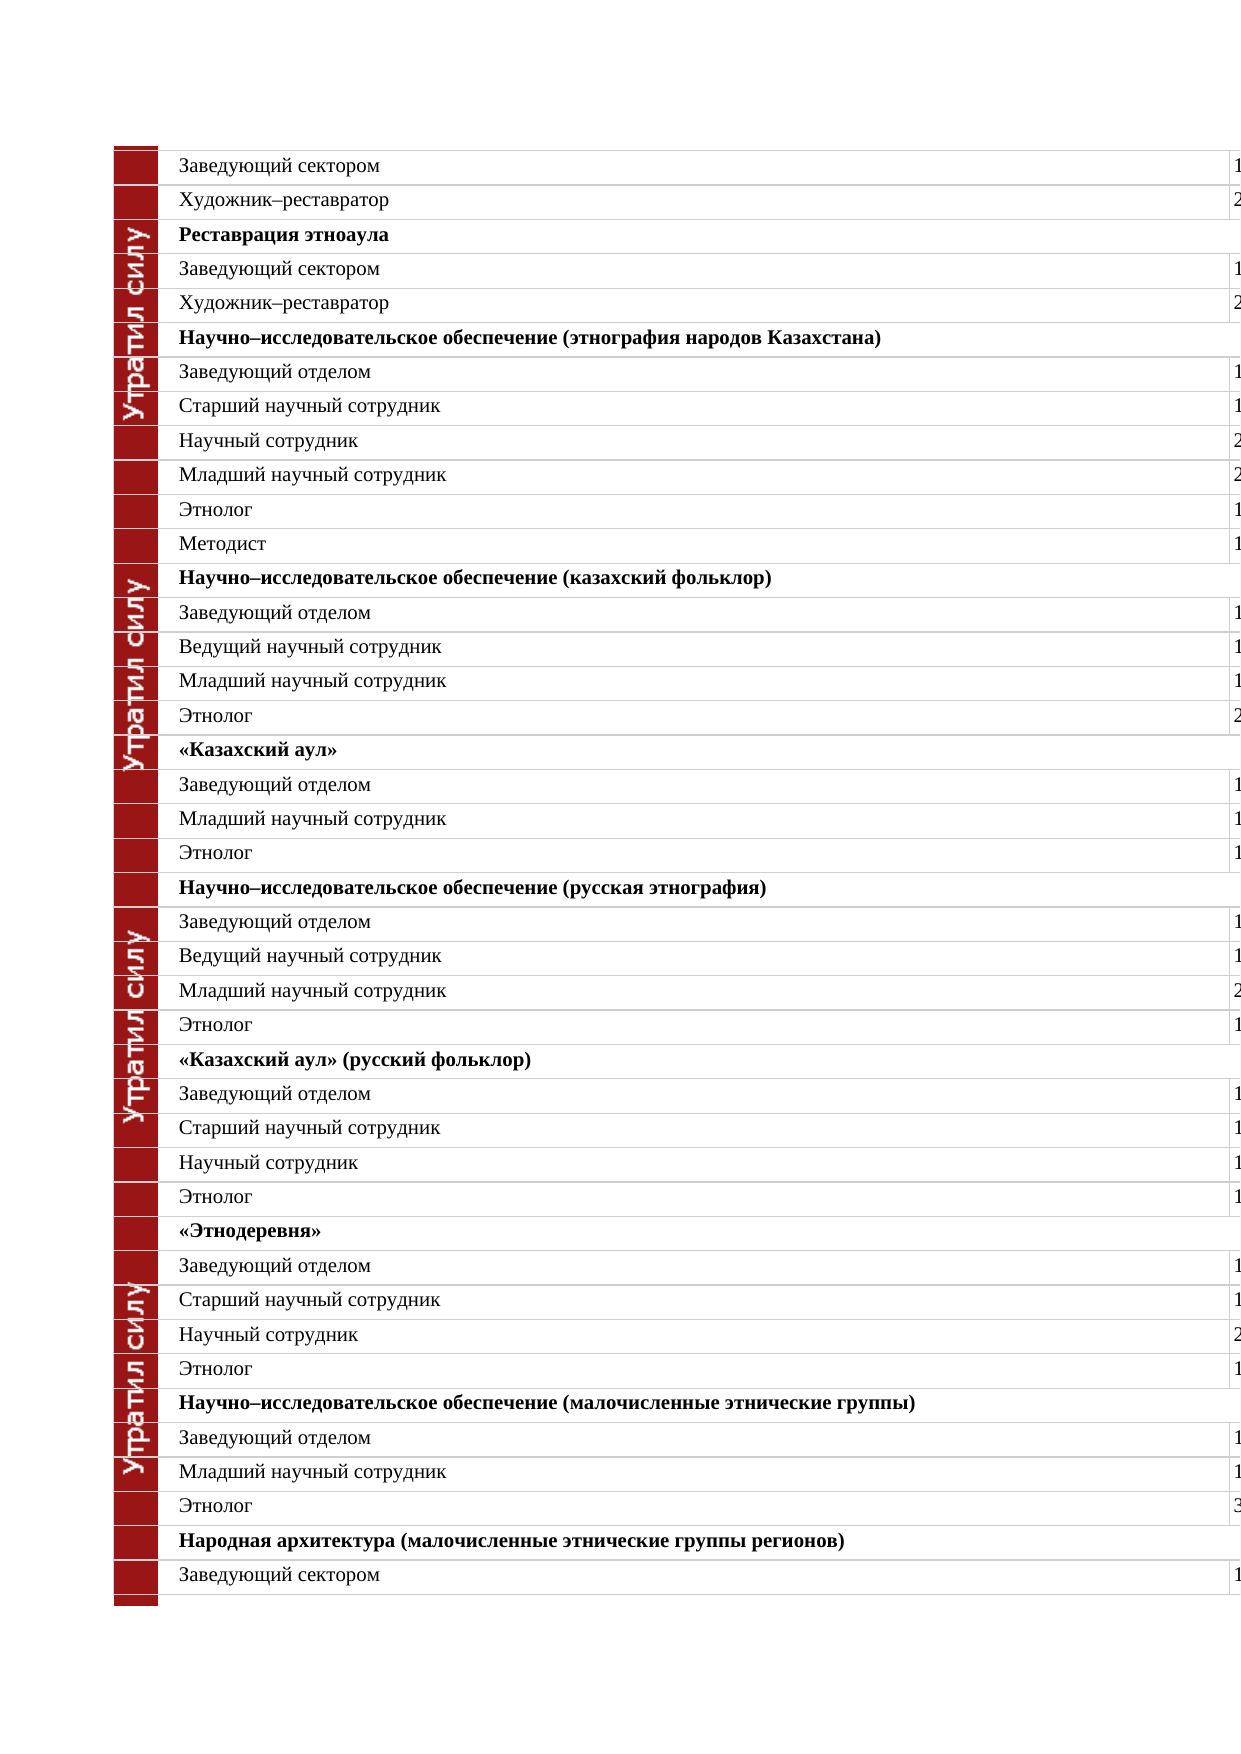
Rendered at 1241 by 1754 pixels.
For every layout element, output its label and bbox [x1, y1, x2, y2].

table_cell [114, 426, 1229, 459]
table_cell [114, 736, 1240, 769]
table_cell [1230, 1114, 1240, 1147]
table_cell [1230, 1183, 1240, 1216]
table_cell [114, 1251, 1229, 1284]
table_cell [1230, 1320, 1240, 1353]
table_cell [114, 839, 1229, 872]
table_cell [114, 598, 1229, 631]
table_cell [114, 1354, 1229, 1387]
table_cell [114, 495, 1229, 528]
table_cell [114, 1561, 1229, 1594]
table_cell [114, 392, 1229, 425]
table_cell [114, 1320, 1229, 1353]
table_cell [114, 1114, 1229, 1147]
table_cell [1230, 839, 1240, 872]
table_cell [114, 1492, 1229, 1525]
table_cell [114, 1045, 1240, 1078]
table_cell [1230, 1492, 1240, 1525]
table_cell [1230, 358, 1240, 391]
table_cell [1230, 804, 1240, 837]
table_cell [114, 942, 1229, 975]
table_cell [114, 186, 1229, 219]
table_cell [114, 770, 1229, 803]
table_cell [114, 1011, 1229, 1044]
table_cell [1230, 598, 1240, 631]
picture [114, 1595, 158, 1606]
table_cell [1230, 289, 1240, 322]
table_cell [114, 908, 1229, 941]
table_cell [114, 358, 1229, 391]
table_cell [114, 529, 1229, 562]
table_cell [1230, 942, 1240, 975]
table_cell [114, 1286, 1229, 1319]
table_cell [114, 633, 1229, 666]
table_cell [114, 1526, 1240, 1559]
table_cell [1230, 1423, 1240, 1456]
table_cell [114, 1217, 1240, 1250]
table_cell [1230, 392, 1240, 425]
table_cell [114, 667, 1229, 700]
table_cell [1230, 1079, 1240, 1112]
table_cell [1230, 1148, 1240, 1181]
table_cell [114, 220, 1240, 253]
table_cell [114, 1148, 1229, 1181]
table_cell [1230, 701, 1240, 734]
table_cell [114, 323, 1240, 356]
picture [114, 146, 158, 150]
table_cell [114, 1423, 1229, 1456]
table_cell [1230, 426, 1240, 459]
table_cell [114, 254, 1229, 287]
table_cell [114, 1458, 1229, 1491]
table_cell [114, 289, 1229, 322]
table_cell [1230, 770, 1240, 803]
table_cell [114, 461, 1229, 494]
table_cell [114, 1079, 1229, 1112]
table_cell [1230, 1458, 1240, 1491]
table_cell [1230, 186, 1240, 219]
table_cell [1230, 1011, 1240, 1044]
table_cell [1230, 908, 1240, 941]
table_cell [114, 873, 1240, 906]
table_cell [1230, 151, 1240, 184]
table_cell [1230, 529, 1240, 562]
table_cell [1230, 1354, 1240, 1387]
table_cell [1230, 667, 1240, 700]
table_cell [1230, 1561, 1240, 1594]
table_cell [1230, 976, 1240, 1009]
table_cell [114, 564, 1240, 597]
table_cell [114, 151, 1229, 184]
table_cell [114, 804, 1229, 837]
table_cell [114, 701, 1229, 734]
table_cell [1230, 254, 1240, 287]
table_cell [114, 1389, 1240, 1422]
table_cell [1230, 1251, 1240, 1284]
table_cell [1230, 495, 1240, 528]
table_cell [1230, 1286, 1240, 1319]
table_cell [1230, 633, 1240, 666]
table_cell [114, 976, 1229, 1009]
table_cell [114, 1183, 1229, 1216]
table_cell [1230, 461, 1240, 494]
